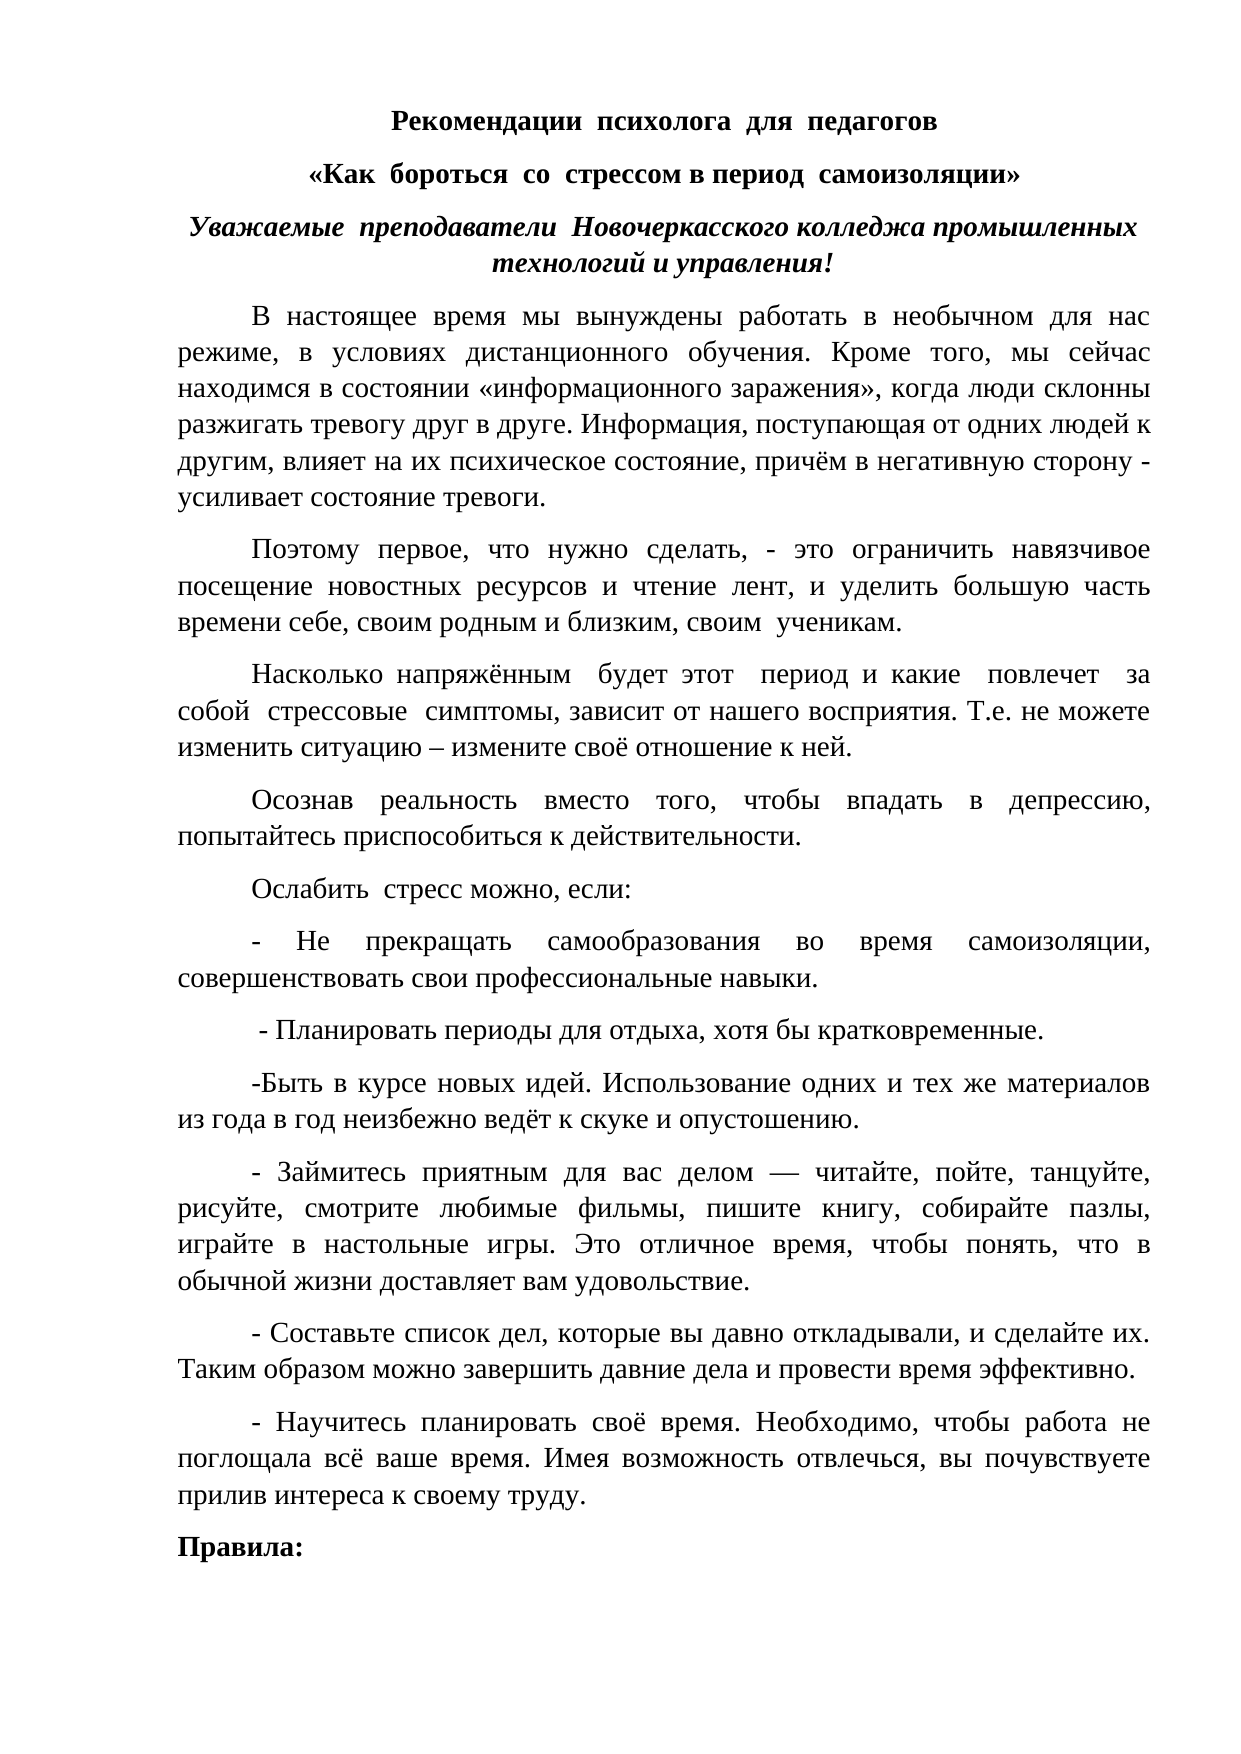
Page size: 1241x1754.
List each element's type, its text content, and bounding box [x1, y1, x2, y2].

text - Научитесь планировать своё время. Необходимо, чтобы работа не поглощала всё ваше время. Имея возможность отвлечься, вы почувствуете прилив интереса к своему труду. [177, 1404, 1152, 1510]
text Уважаемые преподаватели Новочеркасского колледжа промышленных технологий и управления! [177, 209, 1152, 279]
text Осознав реальность вместо того, чтобы впадать в депрессию, попытайтесь приспособиться к действительности. [177, 782, 1152, 851]
text Насколько напряжённым будет этот период и какие повлечет за собой стрессовые симптомы, зависит от нашего восприятия. Т.е. не можете изменить ситуацию – измените своё отношение к ней. [177, 657, 1152, 762]
text Рекомендации психолога для педагогов [177, 103, 1152, 137]
text -Быть в курсе новых идей. Использование одних и тех же материалов из года в год неизбежно ведёт к скуке и опустошению. [177, 1065, 1152, 1135]
text Ослабить стресс можно, если: [177, 871, 1152, 904]
text «Как бороться со стрессом в период самоизоляции» [177, 156, 1152, 190]
text - Составьте список дел, которые вы давно откладывали, и сделайте их. Таким образом можно завершить давние дела и провести время эффективно. [177, 1316, 1152, 1385]
text Правила: [177, 1529, 1152, 1563]
text В настоящее время мы вынуждены работать в необычном для нас режиме, в условиях дистанционного обучения. Кроме того, мы сейчас находимся в состоянии «информационного заражения», когда люди склонны разжигать тревогу друг в друге. Информация, поступающая от одних людей к другим, влияет на их психическое состояние, причём в негативную сторону - усиливает состояние тревоги. [177, 298, 1152, 512]
text Поэтому первое, что нужно сделать, - это ограничить навязчивое посещение новостных ресурсов и чтение лент, и уделить большую часть времени себе, своим родным и близким, своим ученикам. [177, 532, 1152, 637]
text - Займитесь приятным для вас делом — читайте, пойте, танцуйте, рисуйте, смотрите любимые фильмы, пишите книгу, собирайте пазлы, играйте в настольные игры. Это отличное время, чтобы понять, что в обычной жизни доставляет вам удовольствие. [177, 1154, 1152, 1296]
text - Планировать периоды для отдыха, хотя бы кратковременные. [177, 1012, 1152, 1046]
text - Не прекращать самообразования во время самоизоляции, совершенствовать свои профессиональные навыки. [177, 923, 1152, 993]
